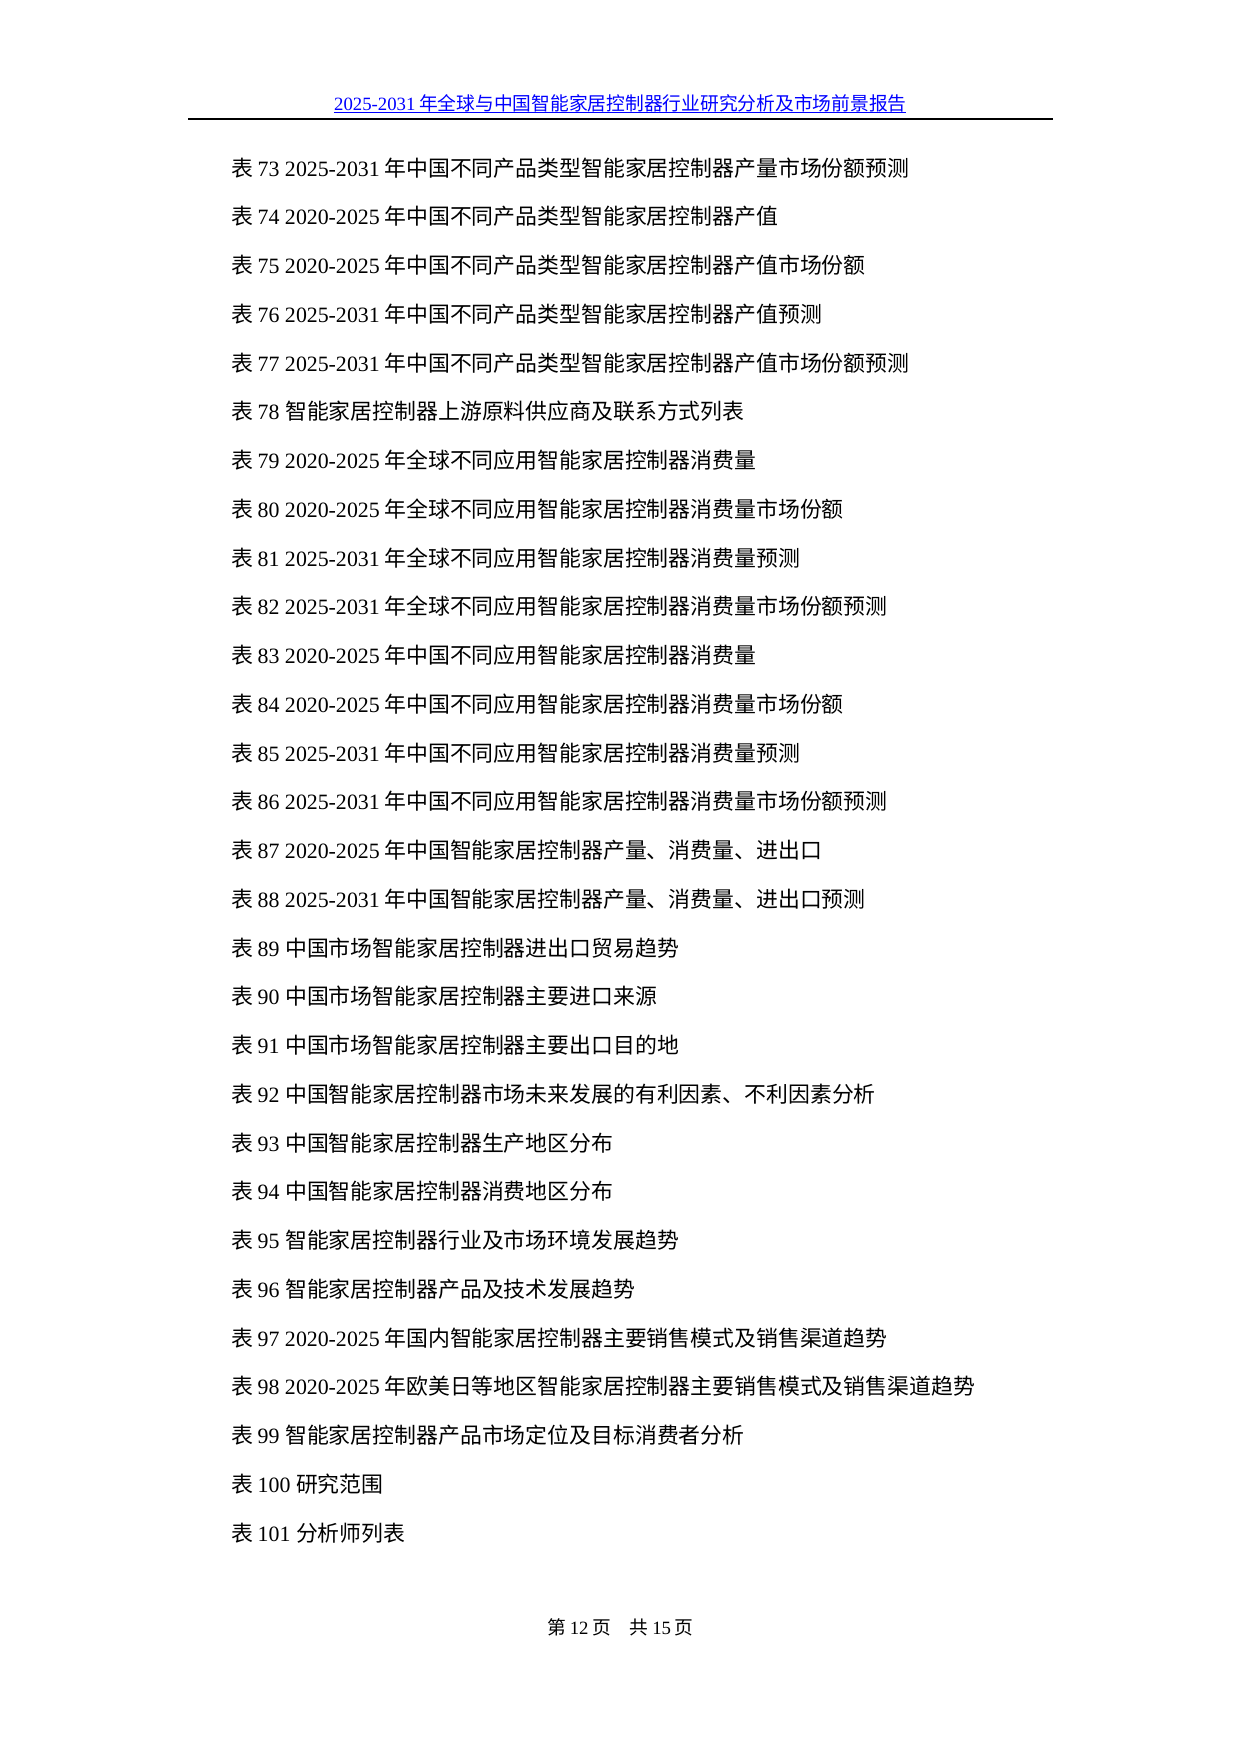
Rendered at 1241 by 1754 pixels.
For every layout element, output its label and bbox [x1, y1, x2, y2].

text [187, 150, 1053, 1548]
